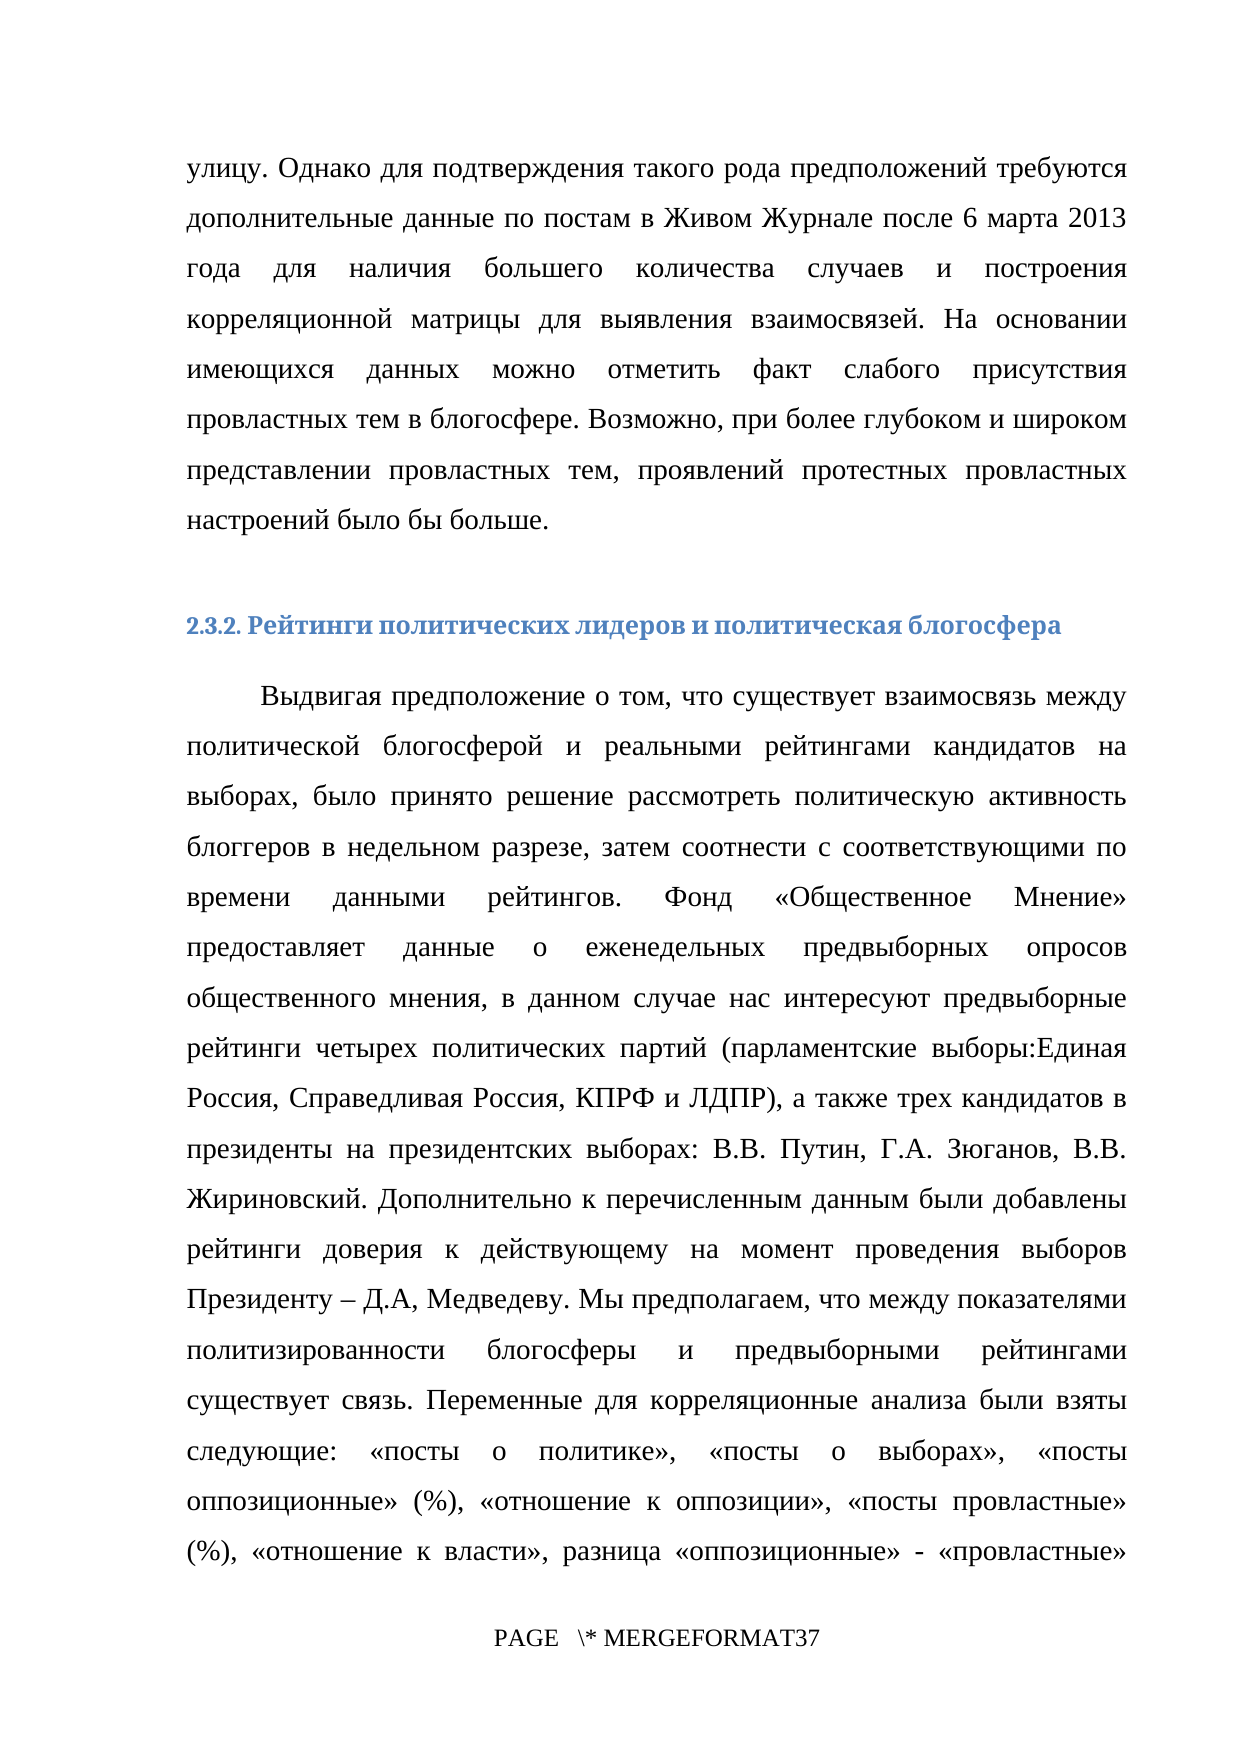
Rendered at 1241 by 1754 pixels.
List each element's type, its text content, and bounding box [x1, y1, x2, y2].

subtitle 2.3.2. Рейтинги политических лидеров и политическая блогосфера [186, 612, 1128, 641]
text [186, 150, 1128, 536]
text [186, 678, 1128, 1567]
